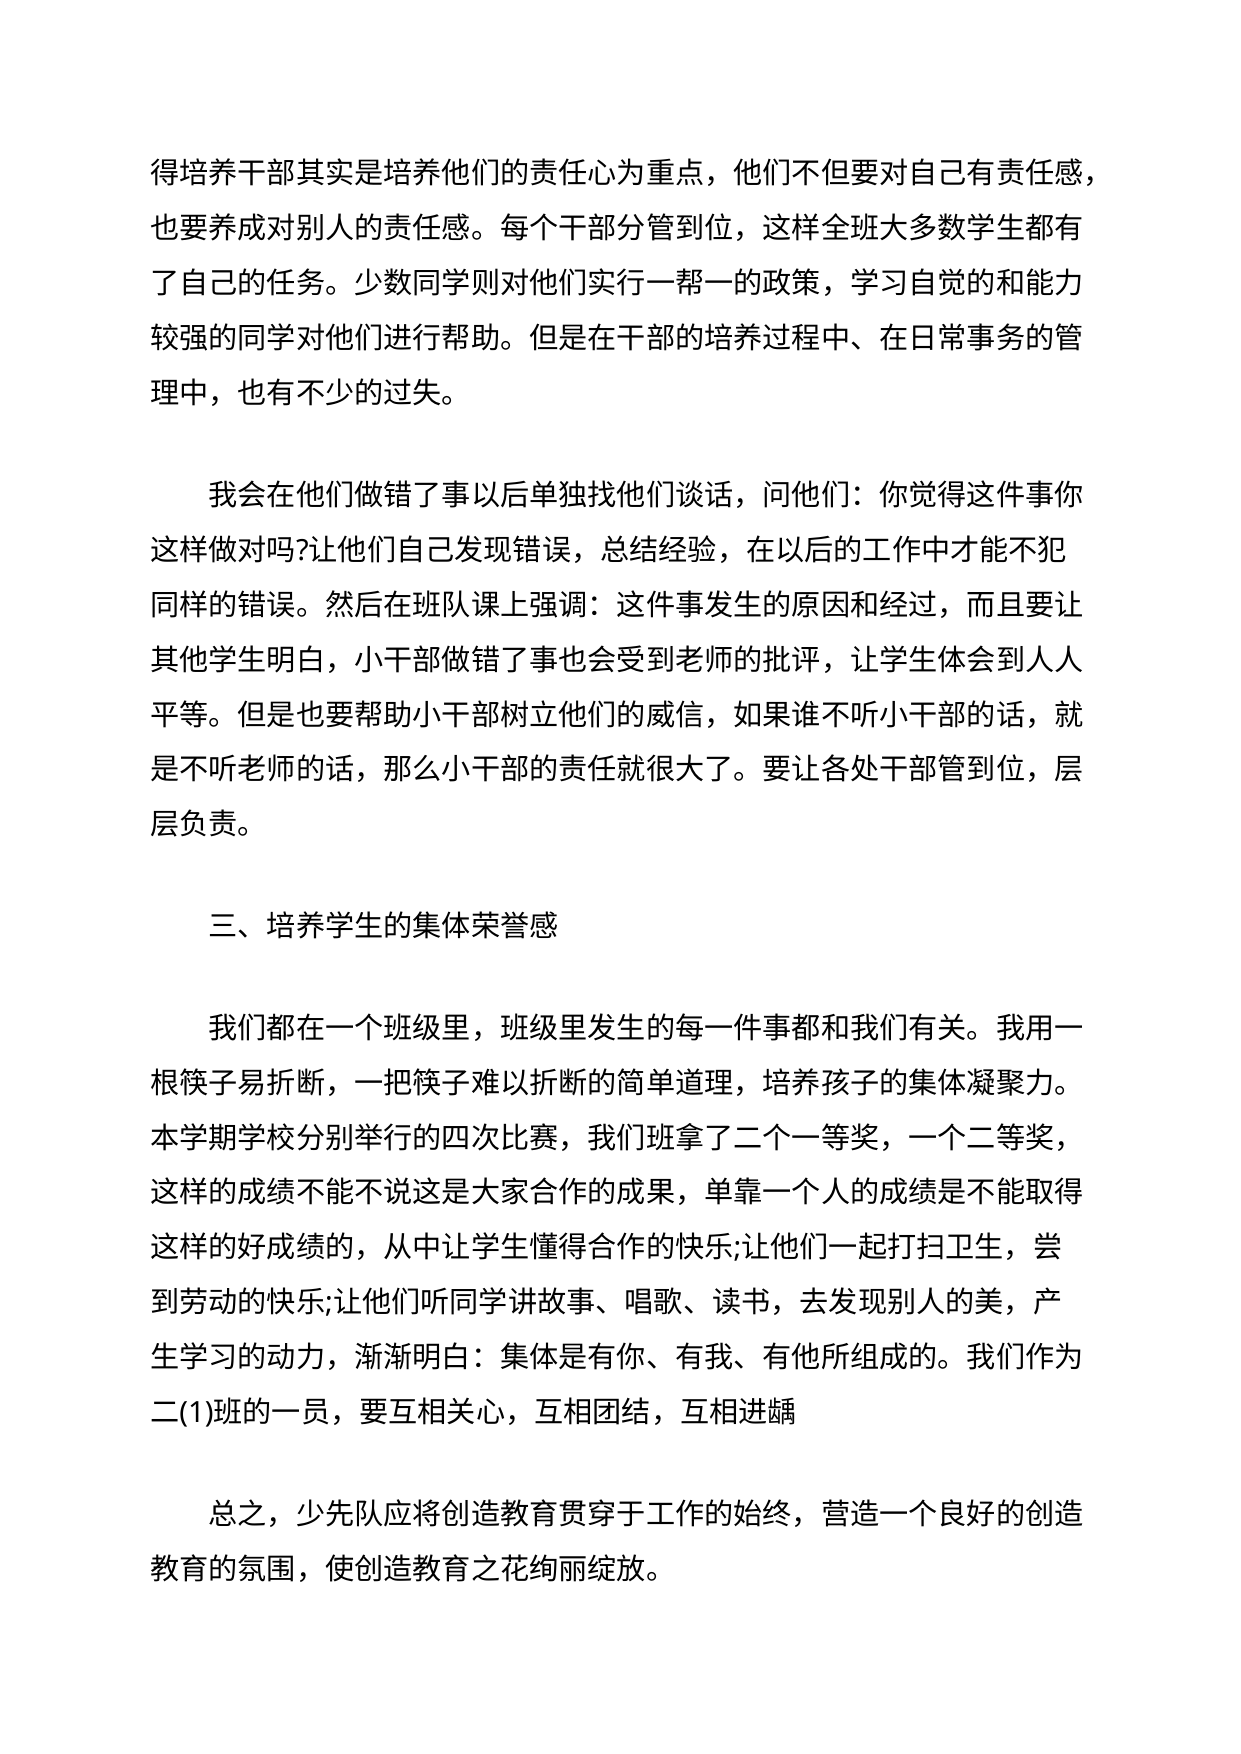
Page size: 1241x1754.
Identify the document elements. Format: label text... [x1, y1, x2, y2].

text 我们都在一个班级里，班级里发生的每一件事都和我们有关。我用一根筷子易折断，一把筷子难以折断的简单道理，培养孩子的集体凝聚力。本学期学校分别举行的四次比赛，我们班拿了二个一等奖，一个二等奖，这样的成绩不能不说这是大家合作的成果，单靠一个人的成绩是不能取得这样的好成绩的，从中让学生懂得合作的快乐;让他们一起打扫卫生，尝到劳动的快乐;让他们听同学讲故事、唱歌、读书，去发现别人的美，产生学习的动力，渐渐明白：集体是有你、有我、有他所组成的。我们作为二(1)班的一员，要互相关心，互相团结，互相进龋 [150, 1004, 1090, 1431]
text 总之，少先队应将创造教育贯穿于工作的始终，营造一个良好的创造教育的氛围，使创造教育之花绚丽绽放。 [150, 1491, 1090, 1588]
text 我会在他们做错了事以后单独找他们谈话，问他们：你觉得这件事你这样做对吗?让他们自己发现错误，总结经验，在以后的工作中才能不犯同样的错误。然后在班队课上强调：这件事发生的原因和经过，而且要让其他学生明白，小干部做错了事也会受到老师的批评，让学生体会到人人平等。但是也要帮助小干部树立他们的威信，如果谁不听小干部的话，就是不听老师的话，那么小干部的责任就很大了。要让各处干部管到位，层层负责。 [150, 471, 1090, 843]
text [150, 150, 1090, 412]
text 三、培养学生的集体荣誉感 [150, 903, 1090, 945]
